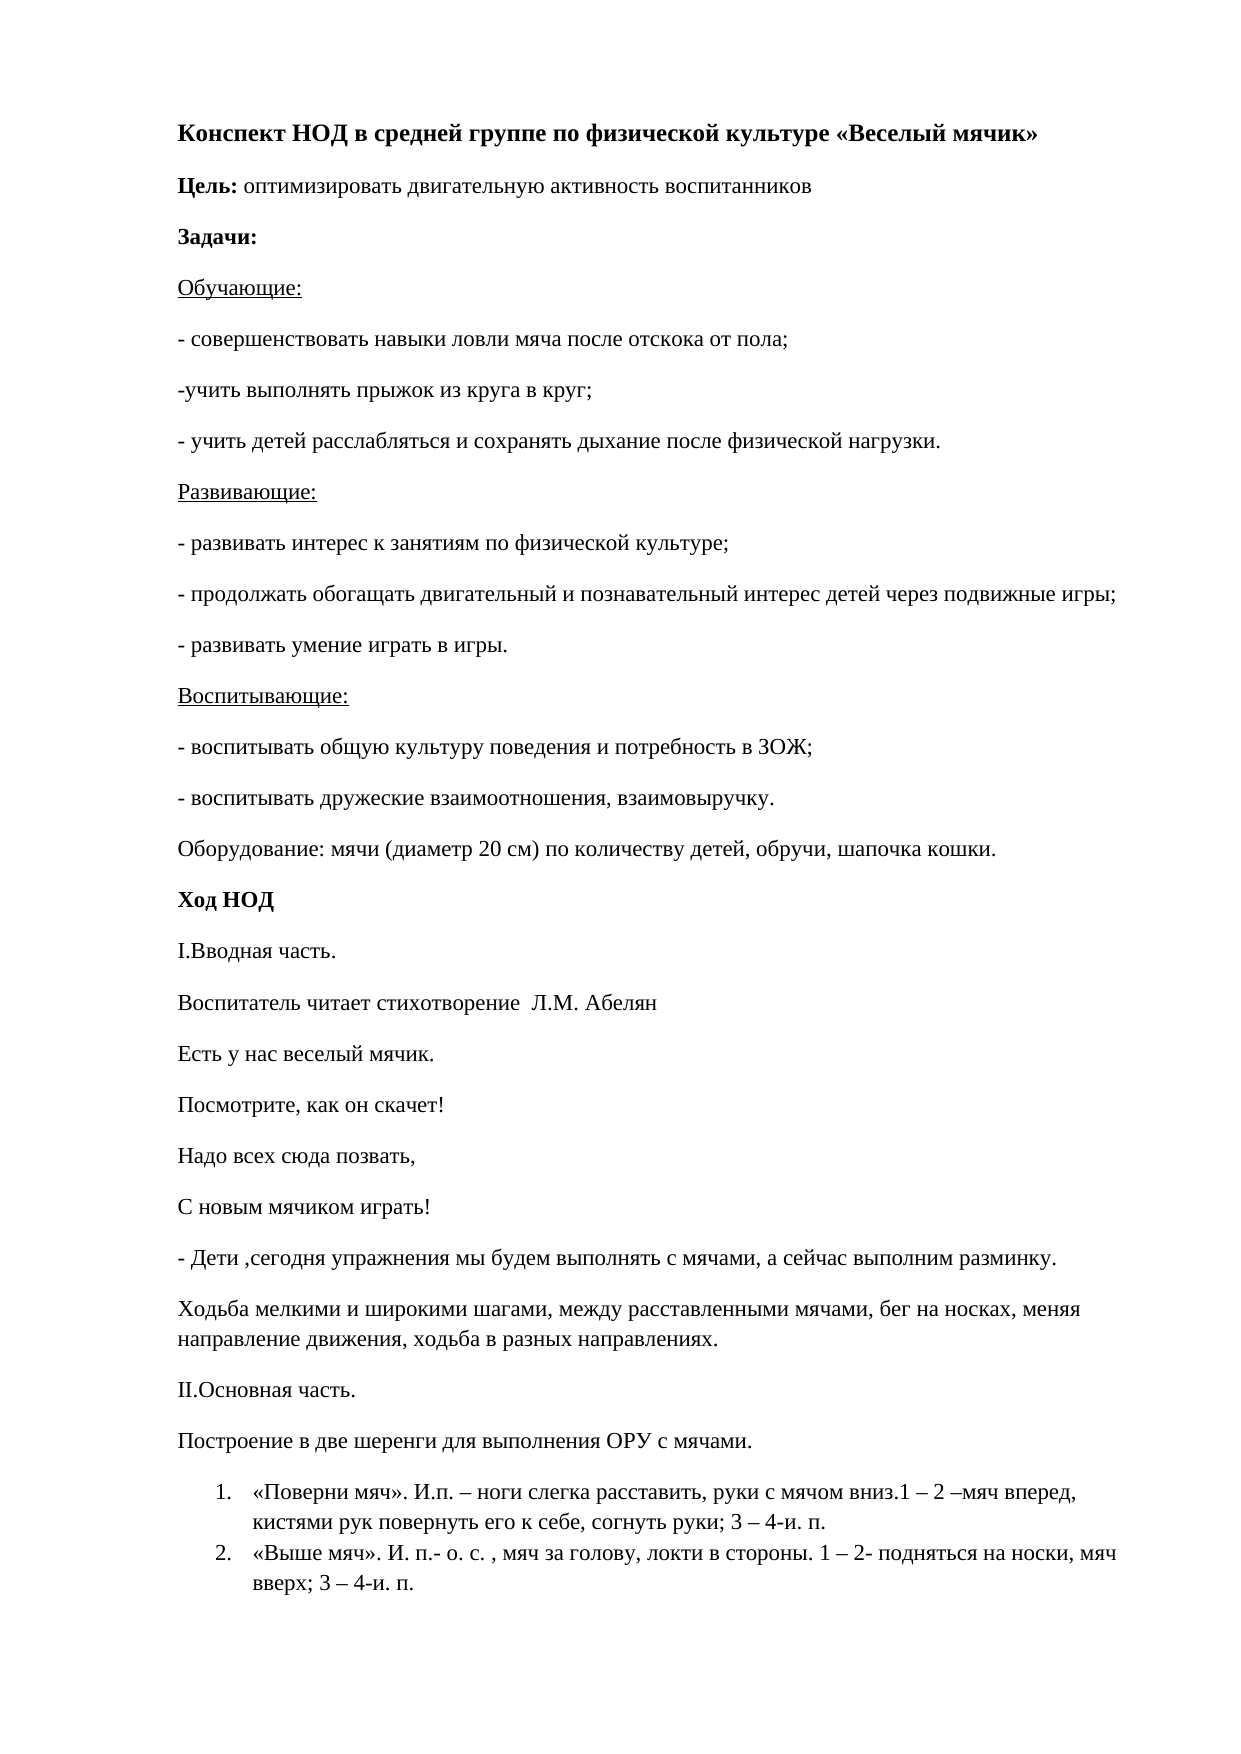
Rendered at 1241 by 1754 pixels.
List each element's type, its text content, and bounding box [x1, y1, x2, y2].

text Построение в две шеренги для выполнения ОРУ с мячами. [177, 1427, 1152, 1453]
text - воспитывать дружеские взаимоотношения, взаимовыручку. [177, 784, 1152, 811]
text II.Основная часть. [177, 1376, 1152, 1402]
text I.Вводная часть. [177, 938, 1152, 964]
text Ходьба мелкими и широкими шагами, между расставленными мячами, бег на носках, меняя направление движения, ходьба в разных направлениях. [177, 1295, 1152, 1351]
text - продолжать обогащать двигательный и познавательный интерес детей через подвижные игры; [177, 580, 1152, 607]
text - воспитывать общую культуру поведения и потребность в ЗОЖ; [177, 733, 1152, 760]
text - совершенствовать навыки ловли мяча после отскока от пола; [177, 325, 1152, 351]
text - учить детей расслабляться и сохранять дыхание после физической нагрузки. [177, 427, 1152, 453]
text - Дети ,сегодня упражнения мы будем выполнять с мячами, а сейчас выполним разминку. [177, 1244, 1152, 1270]
text Конспект НОД в средней группе по физической культуре «Веселый мячик» [177, 118, 1152, 147]
text Развивающие: [177, 478, 1152, 504]
text С новым мячиком играть! [177, 1193, 1152, 1219]
text Воспитатель читает стихотворение Л.М. Абелян [177, 989, 1152, 1015]
text Надо всех сюда позвать, [177, 1142, 1152, 1168]
text -учить выполнять прыжок из круга в круг; [177, 376, 1152, 402]
text Обучающие: [177, 274, 1152, 300]
list «Выше мяч». И. п.- о. с. , мяч за голову, локти в стороны. 1 – 2- подняться на носки, мяч вверх; 3 – 4-и. п. [215, 1539, 1152, 1595]
text Есть у нас веселый мячик. [177, 1040, 1152, 1066]
list «Поверни мяч». И.п. – ноги слегка расставить, руки с мячом вниз.1 – 2 –мяч вперед, кистями рук повернуть его к себе, согнуть руки; 3 – 4-и. п. [215, 1478, 1152, 1535]
text Посмотрите, как он скачет! [177, 1091, 1152, 1117]
text Цель: оптимизировать двигательную активность воспитанников [177, 172, 1152, 198]
text Оборудование: мячи (диаметр 20 см) по количеству детей, обручи, шапочка кошки. [177, 836, 1152, 862]
text Ход НОД [177, 887, 1152, 913]
text Воспитывающие: [177, 682, 1152, 709]
text - развивать умение играть в игры. [177, 631, 1152, 658]
text - развивать интерес к занятиям по физической культуре; [177, 529, 1152, 556]
text Задачи: [177, 223, 1152, 249]
